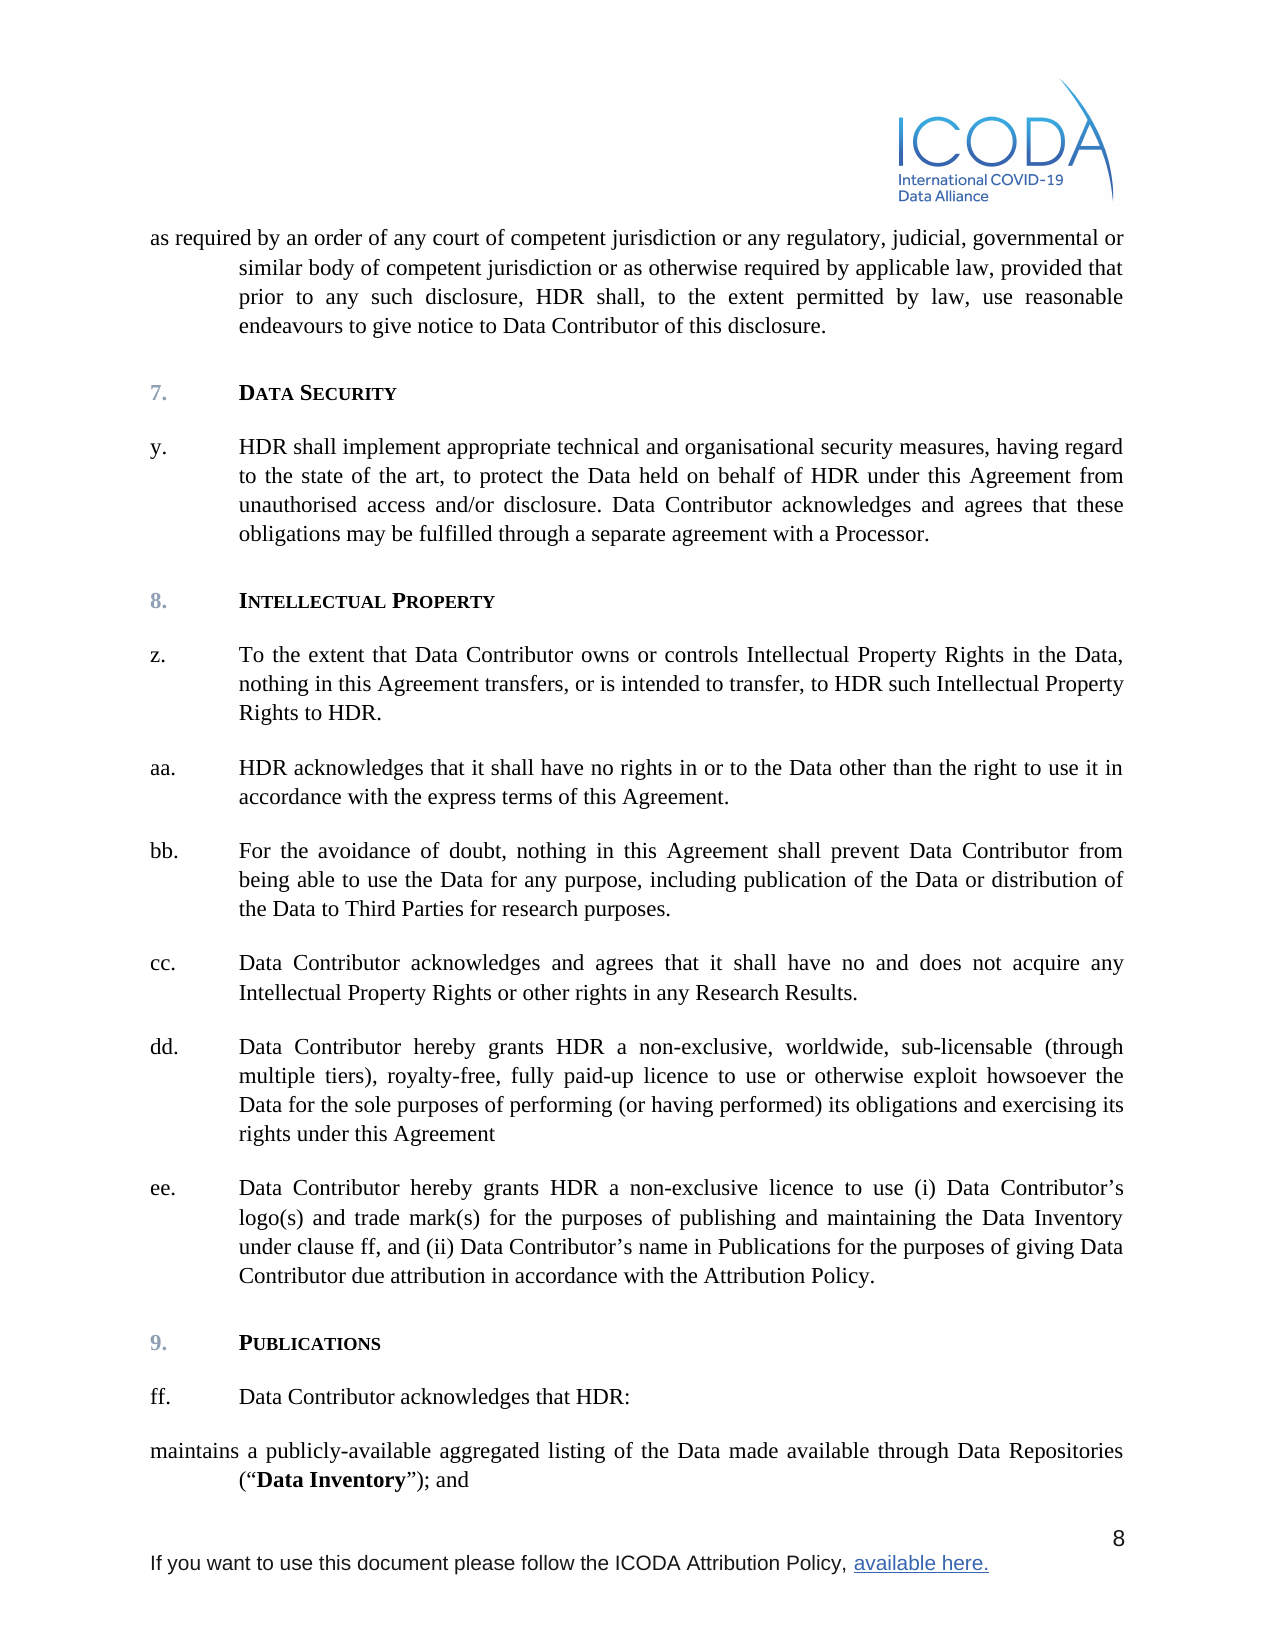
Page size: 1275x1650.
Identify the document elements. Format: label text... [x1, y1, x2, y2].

list Data Contributor hereby grants HDR a non-exclusive, worldwide, sub-licensable (through multiple tiers), royalty-free, fully paid-up licence to use or otherwise exploit howsoever the Data for the sole purposes of performing (or having performed) its obligations and exercising its rights under this Agreement [150, 1030, 1125, 1147]
list HDR shall implement appropriate technical and organisational security measures, having regard to the state of the art, to protect the Data held on behalf of HDR under this Agreement from unauthorised access and/or disclosure. Data Contributor acknowledges and agrees that these obligations may be fulfilled through a separate agreement with a Processor. [150, 430, 1125, 547]
list Data Contributor hereby grants HDR a non-exclusive licence to use (i) Data Contributor’s logo(s) and trade mark(s) for the purposes of publishing and maintaining the Data Inventory under clause ff, and (ii) Data Contributor’s name in Publications for the purposes of giving Data Contributor due attribution in accordance with the Attribution Policy. [150, 1172, 1125, 1288]
list Publications [150, 1326, 1125, 1355]
list Data Contributor acknowledges and agrees that it shall have no and does not acquire any Intellectual Property Rights or other rights in any Research Results. [150, 947, 1125, 1005]
list maintains a publicly-available aggregated listing of the Data made available through Data Repositories (“Data Inventory”); and [150, 1434, 1125, 1492]
list To the extent that Data Contributor owns or controls Intellectual Property Rights in the Data, nothing in this Agreement transfers, or is intended to transfer, to HDR such Intellectual Property Rights to HDR. [150, 638, 1125, 726]
list Data Contributor acknowledges that HDR: [150, 1380, 1125, 1409]
picture [893, 75, 1125, 207]
list Intellectual Property [150, 584, 1125, 613]
list Data Security [150, 376, 1125, 405]
list For the avoidance of doubt, nothing in this Agreement shall prevent Data Contributor from being able to use the Data for any purpose, including publication of the Data or distribution of the Data to Third Parties for research purposes. [150, 834, 1125, 922]
list HDR acknowledges that it shall have no rights in or to the Data other than the right to use it in accordance with the express terms of this Agreement. [150, 751, 1125, 809]
list as required by an order of any court of competent jurisdiction or any regulatory, judicial, governmental or similar body of competent jurisdiction or as otherwise required by applicable law, provided that prior to any such disclosure, HDR shall, to the extent permitted by law, use reasonable endeavours to give notice to Data Contributor of this disclosure. [150, 222, 1125, 338]
